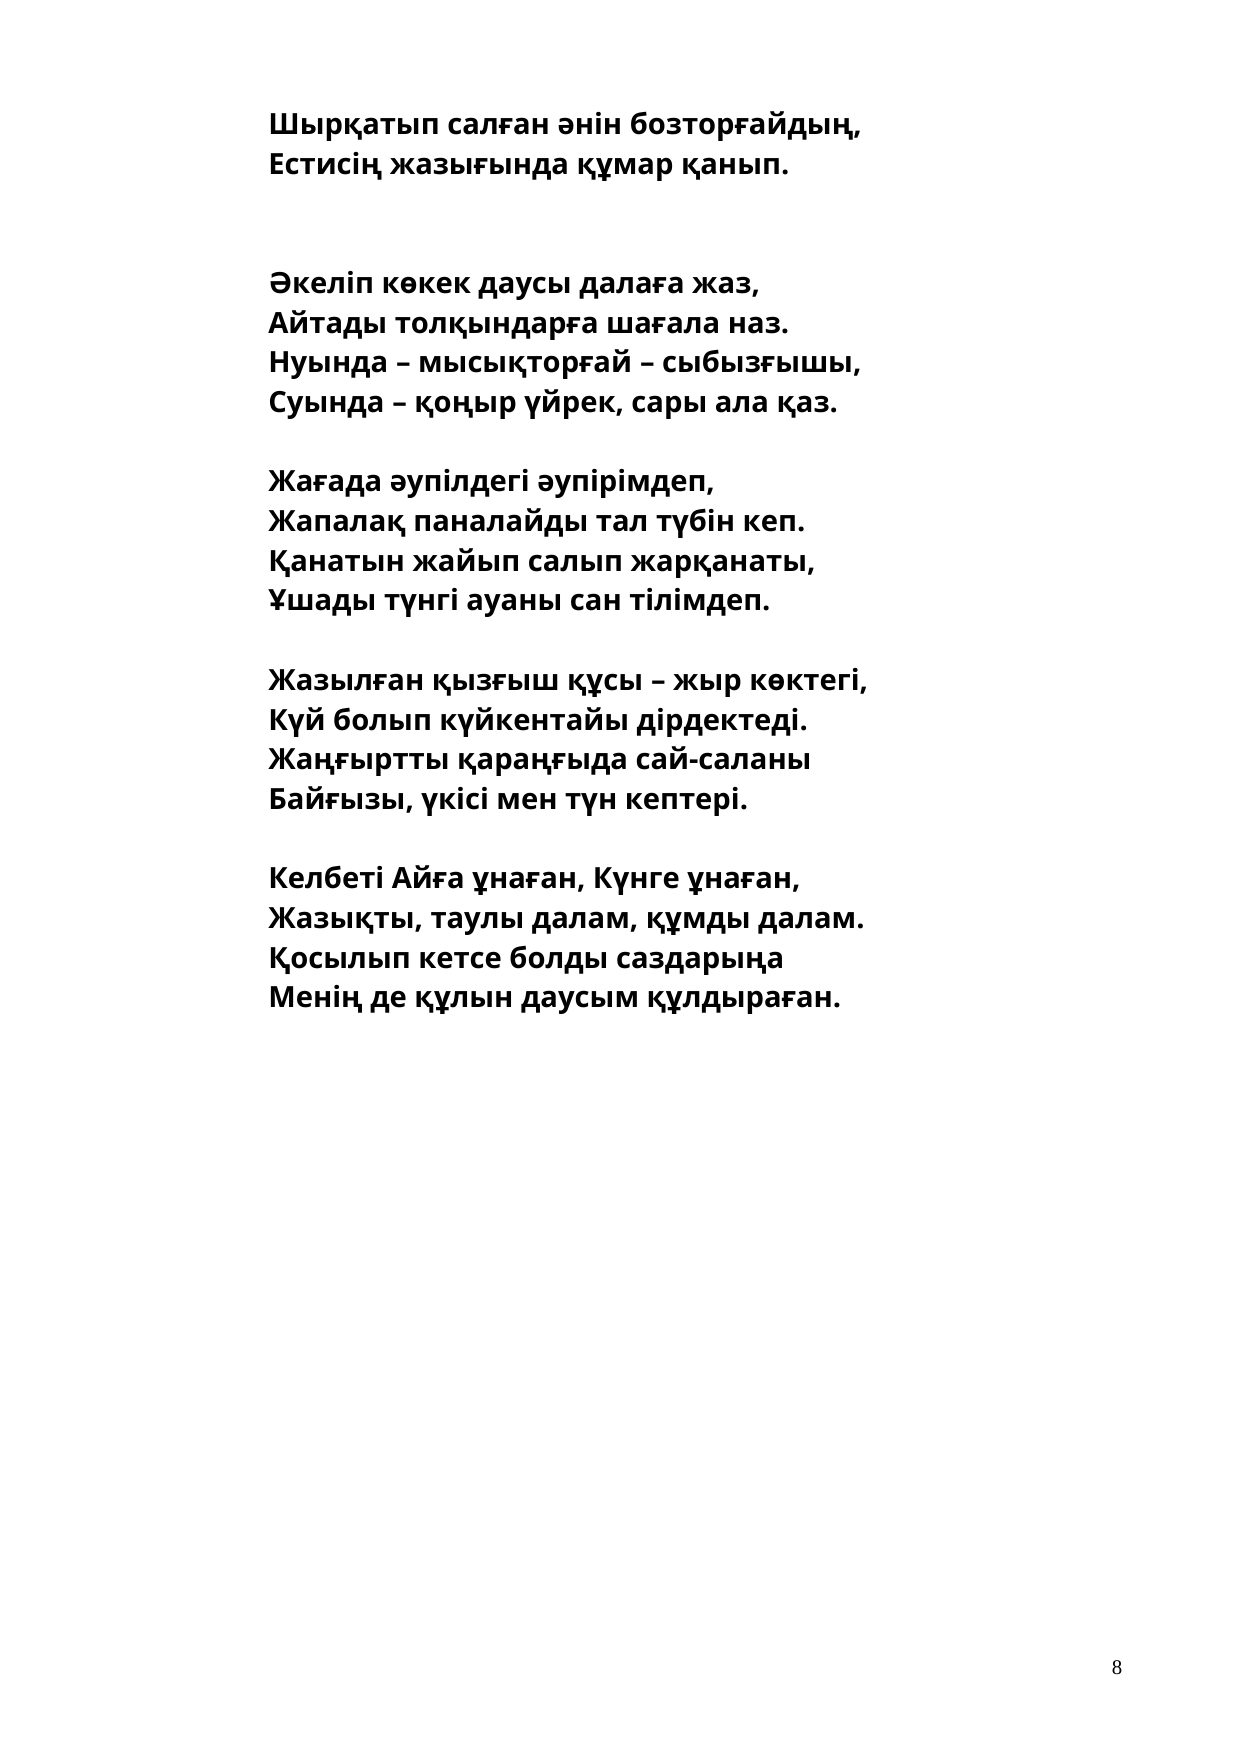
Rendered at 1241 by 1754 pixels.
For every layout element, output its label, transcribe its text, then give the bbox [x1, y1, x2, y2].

text Естисің жазығында құмар қанып. [268, 143, 1122, 183]
text Қосылып кетсе болды саздарыңа [268, 937, 1122, 977]
text Жазықты, таулы далам, құмды далам. [268, 897, 1122, 937]
text Нуында – мысықторғай – сыбызғышы, [268, 342, 1122, 381]
text Байғызы, үкісі мен түн кептері. [268, 778, 1122, 818]
text Менің де құлын даусым құлдыраған. [268, 977, 1122, 1016]
text Ұшады түнгі ауаны сан тілімдеп. [268, 580, 1122, 619]
text Әкеліп көкек даусы далаға жаз, [268, 262, 1122, 302]
text Келбеті Айға ұнаған, Күнге ұнаған, [268, 857, 1122, 897]
text Күй болып күйкентайы дірдектеді. [268, 699, 1122, 738]
text Жағада әупілдегі әупірімдеп, [268, 461, 1122, 500]
text Жапалақ паналайды тал түбін кеп. [268, 500, 1122, 540]
text Шырқатып салған әнін бозторғайдың, [268, 103, 1122, 143]
text Суында – қоңыр үйрек, сары ала қаз. [268, 381, 1122, 421]
text Қанатын жайып салып жарқанаты, [268, 540, 1122, 580]
text Жаңғыртты қараңғыда сай-саланы [268, 738, 1122, 778]
text Жазылған қызғыш құсы – жыр көктегі, [268, 659, 1122, 699]
text Айтады толқындарға шағала наз. [268, 302, 1122, 342]
